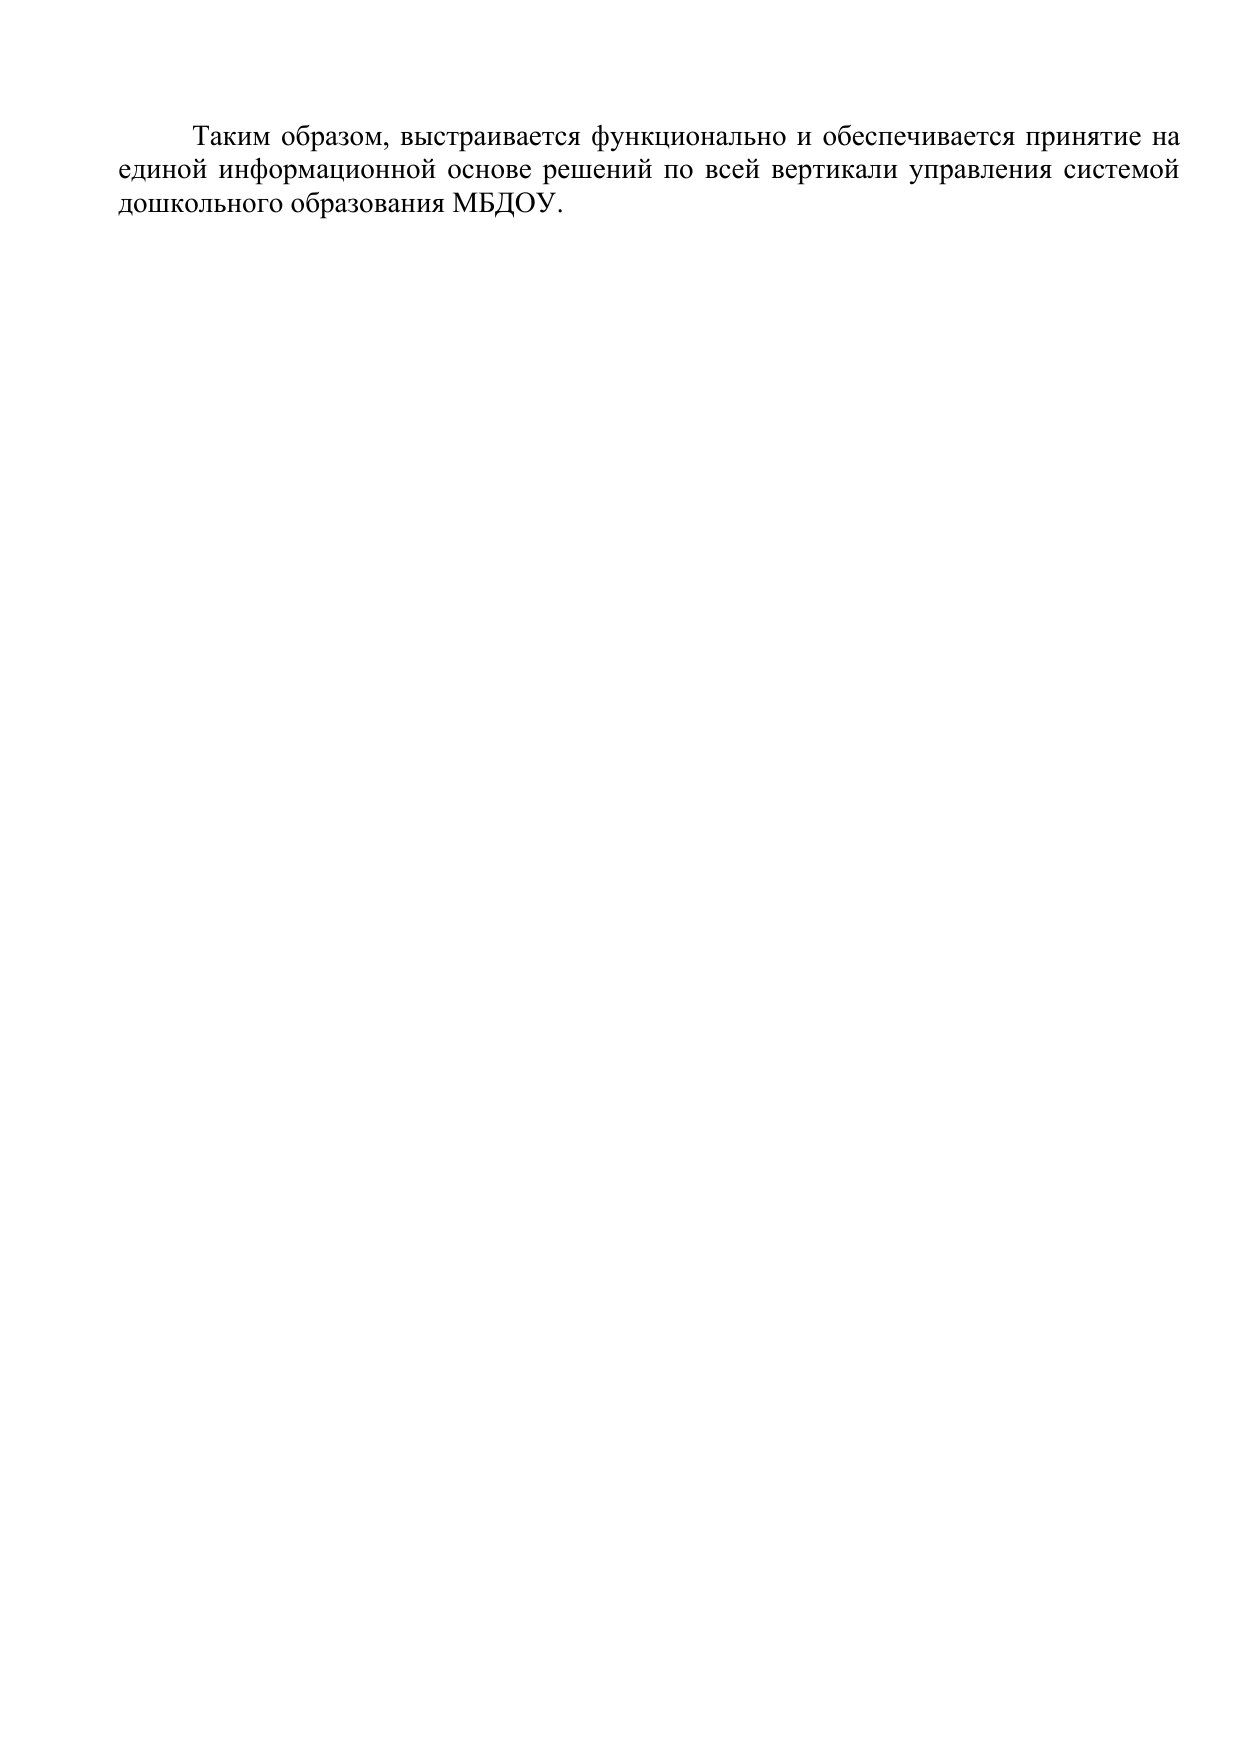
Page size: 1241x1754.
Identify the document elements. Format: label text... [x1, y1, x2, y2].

text Таким образом, выстраивается функционально и обеспечивается принятие на единой информационной основе решений по всей вертикали управления системой дошкольного образования МБДОУ. [118, 118, 1181, 219]
